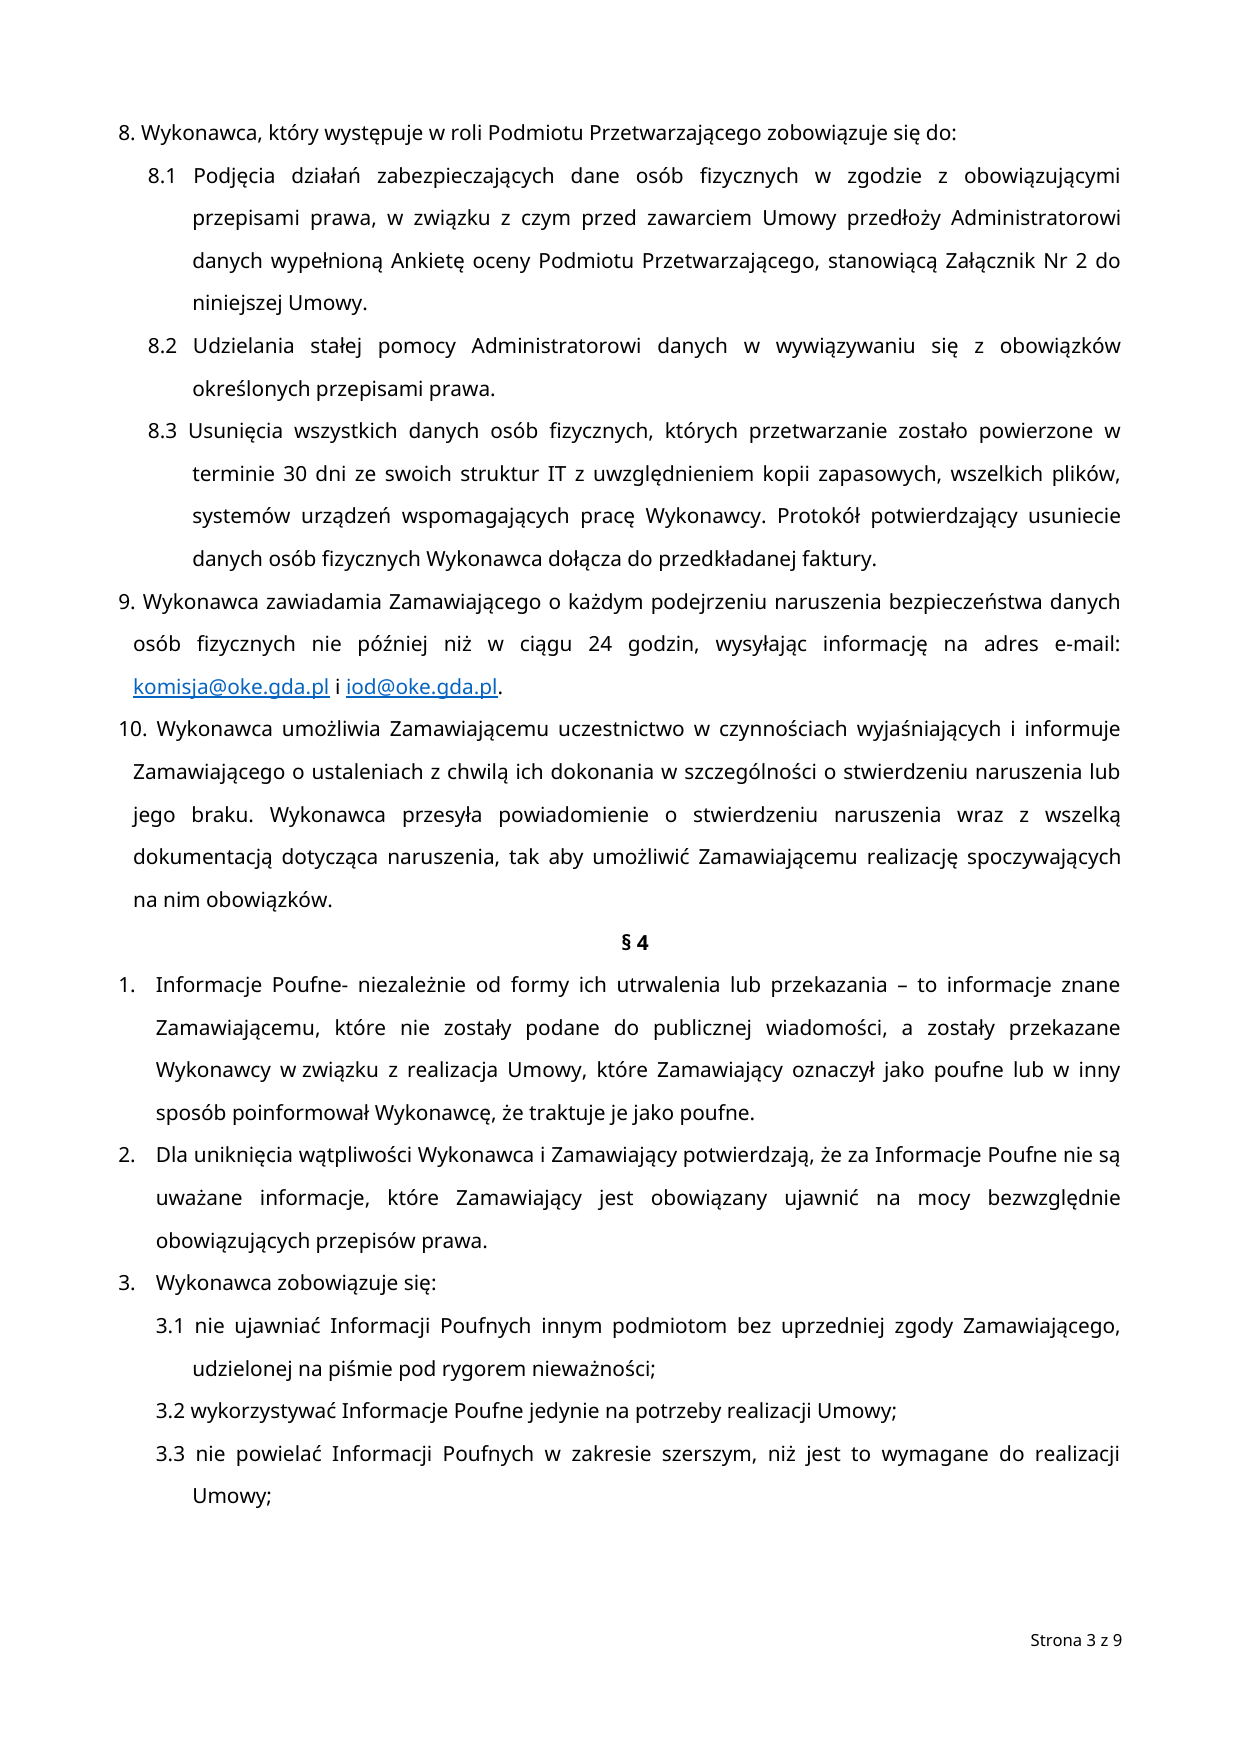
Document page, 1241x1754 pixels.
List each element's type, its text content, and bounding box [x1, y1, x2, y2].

list 9. Wykonawca zawiadamia Zamawiającego o każdym podejrzeniu naruszenia bezpieczeństwa danych osób fizycznych nie później niż w ciągu 24 godzin, wysyłając informację na adres e-mail: komisja@oke.gda.pl i iod@oke.gda.pl. [118, 587, 1122, 700]
list Informacje Poufne- niezależnie od formy ich utrwalenia lub przekazania – to informacje znane Zamawiającemu, które nie zostały podane do publicznej wiadomości, a zostały przekazane Wykonawcy w związku z realizacja Umowy, które Zamawiający oznaczył jako poufne lub w inny sposób poinformował Wykonawcę, że traktuje je jako poufne. [118, 970, 1122, 1126]
list 10. Wykonawca umożliwia Zamawiającemu uczestnictwo w czynnościach wyjaśniających i informuje Zamawiającego o ustaleniach z chwilą ich dokonania w szczególności o stwierdzeniu naruszenia lub jego braku. Wykonawca przesyła powiadomienie o stwierdzeniu naruszenia wraz z wszelką dokumentacją dotycząca naruszenia, tak aby umożliwić Zamawiającemu realizację spoczywających na nim obowiązków. [118, 714, 1122, 913]
list Dla uniknięcia wątpliwości Wykonawca i Zamawiający potwierdzają, że za Informacje Poufne nie są uważane informacje, które Zamawiający jest obowiązany ujawnić na mocy bezwzględnie obowiązujących przepisów prawa. [118, 1141, 1122, 1254]
list Wykonawca zobowiązuje się: [118, 1268, 1122, 1297]
list 8.2 Udzielania stałej pomocy Administratorowi danych w wywiązywaniu się z obowiązków określonych przepisami prawa. [148, 331, 1122, 402]
list § 4 [148, 928, 1122, 956]
list 3.1 nie ujawniać Informacji Poufnych innym podmiotom bez uprzedniej zgody Zamawiającego, udzielonej na piśmie pod rygorem nieważności; [156, 1311, 1122, 1382]
list 8.3 Usunięcia wszystkich danych osób fizycznych, których przetwarzanie zostało powierzone w terminie 30 dni ze swoich struktur IT z uwzględnieniem kopii zapasowych, wszelkich plików, systemów urządzeń wspomagających pracę Wykonawcy. Protokół potwierdzający usuniecie danych osób fizycznych Wykonawca dołącza do przedkładanej faktury. [148, 416, 1122, 573]
list 8.1 Podjęcia działań zabezpieczających dane osób fizycznych w zgodzie z obowiązującymi przepisami prawa, w związku z czym przed zawarciem Umowy przedłoży Administratorowi danych wypełnioną Ankietę oceny Podmiotu Przetwarzającego, stanowiącą Załącznik Nr 2 do niniejszej Umowy. [148, 161, 1122, 317]
list 8. Wykonawca, który występuje w roli Podmiotu Przetwarzającego zobowiązuje się do: [118, 118, 1122, 147]
list 3.2 wykorzystywać Informacje Poufne jedynie na potrzeby realizacji Umowy; [156, 1396, 1122, 1425]
list 3.3 nie powielać Informacji Poufnych w zakresie szerszym, niż jest to wymagane do realizacji Umowy; [156, 1439, 1122, 1510]
